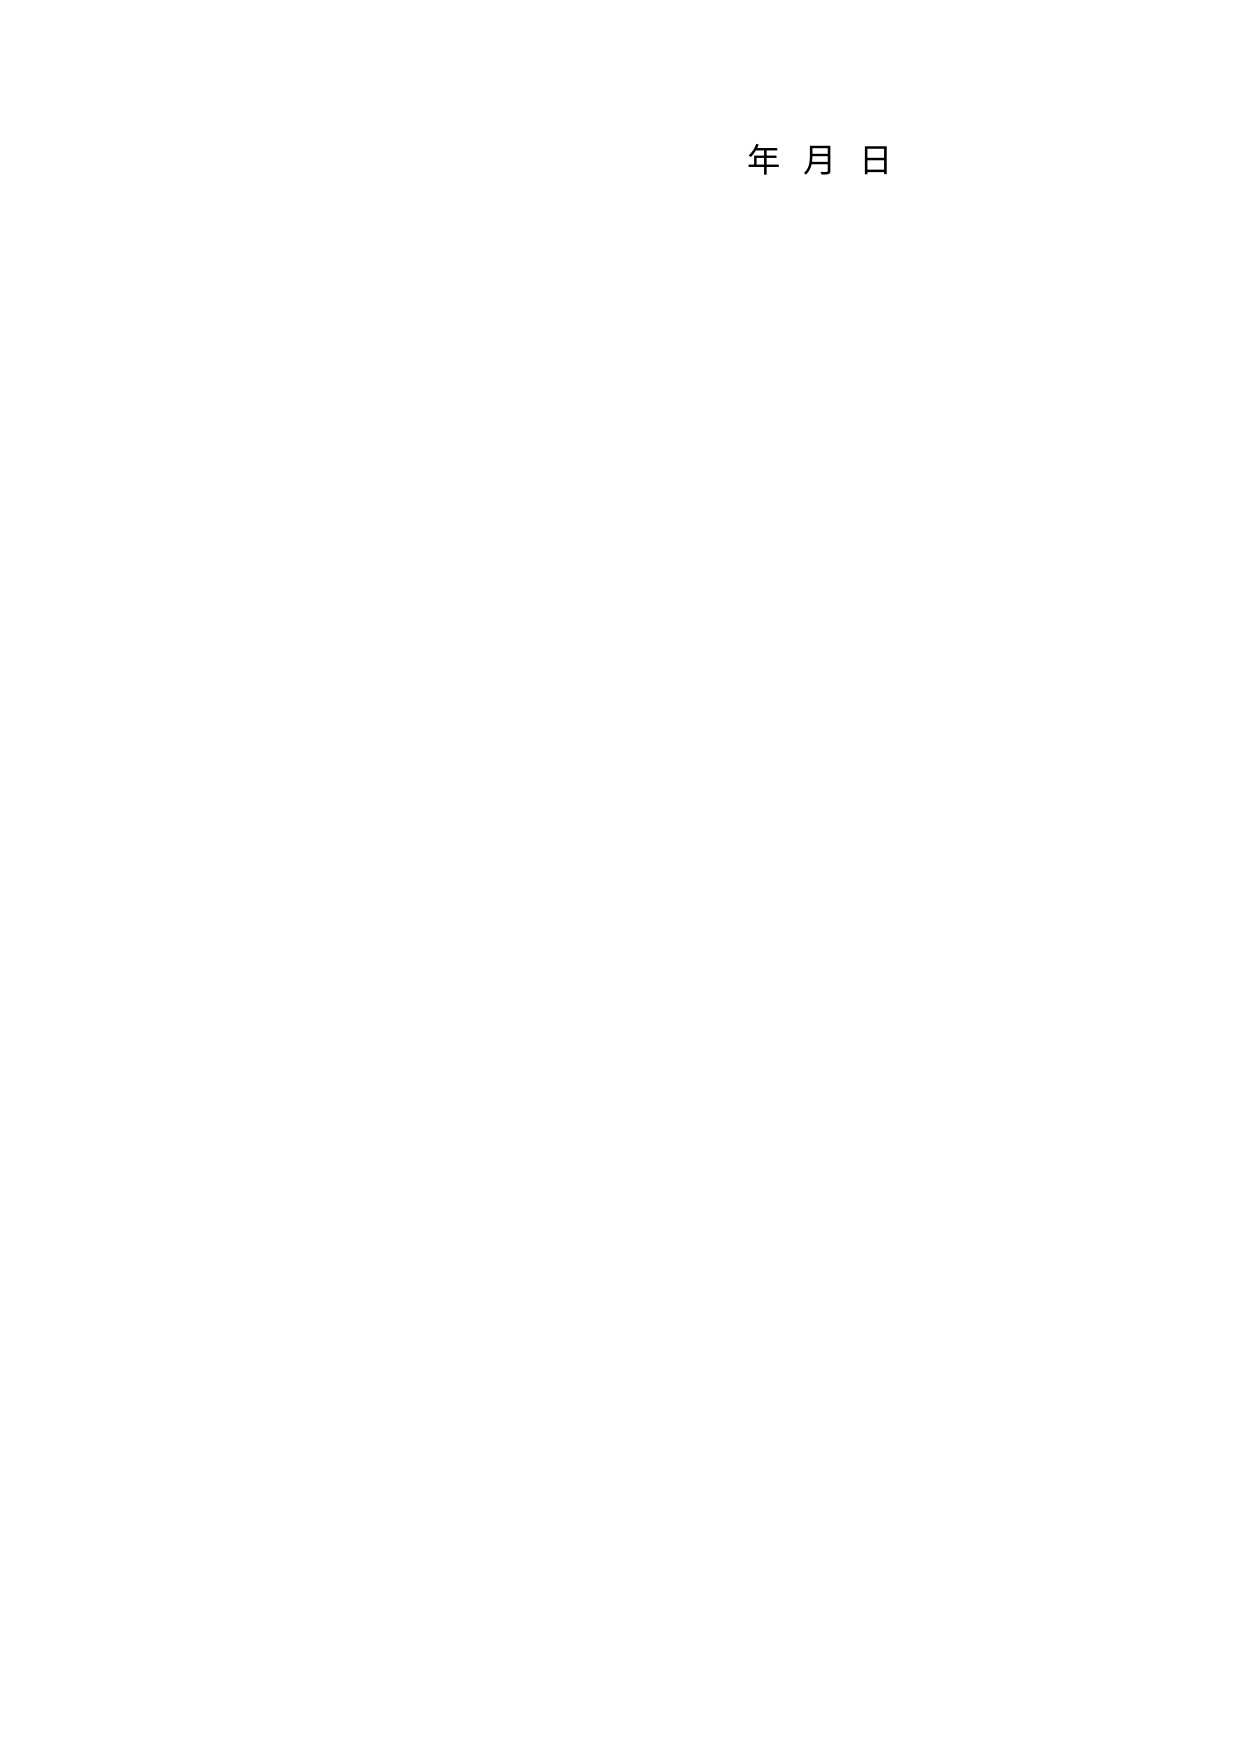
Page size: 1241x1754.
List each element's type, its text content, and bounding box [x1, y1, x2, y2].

text 年 月 日 [148, 125, 1122, 190]
